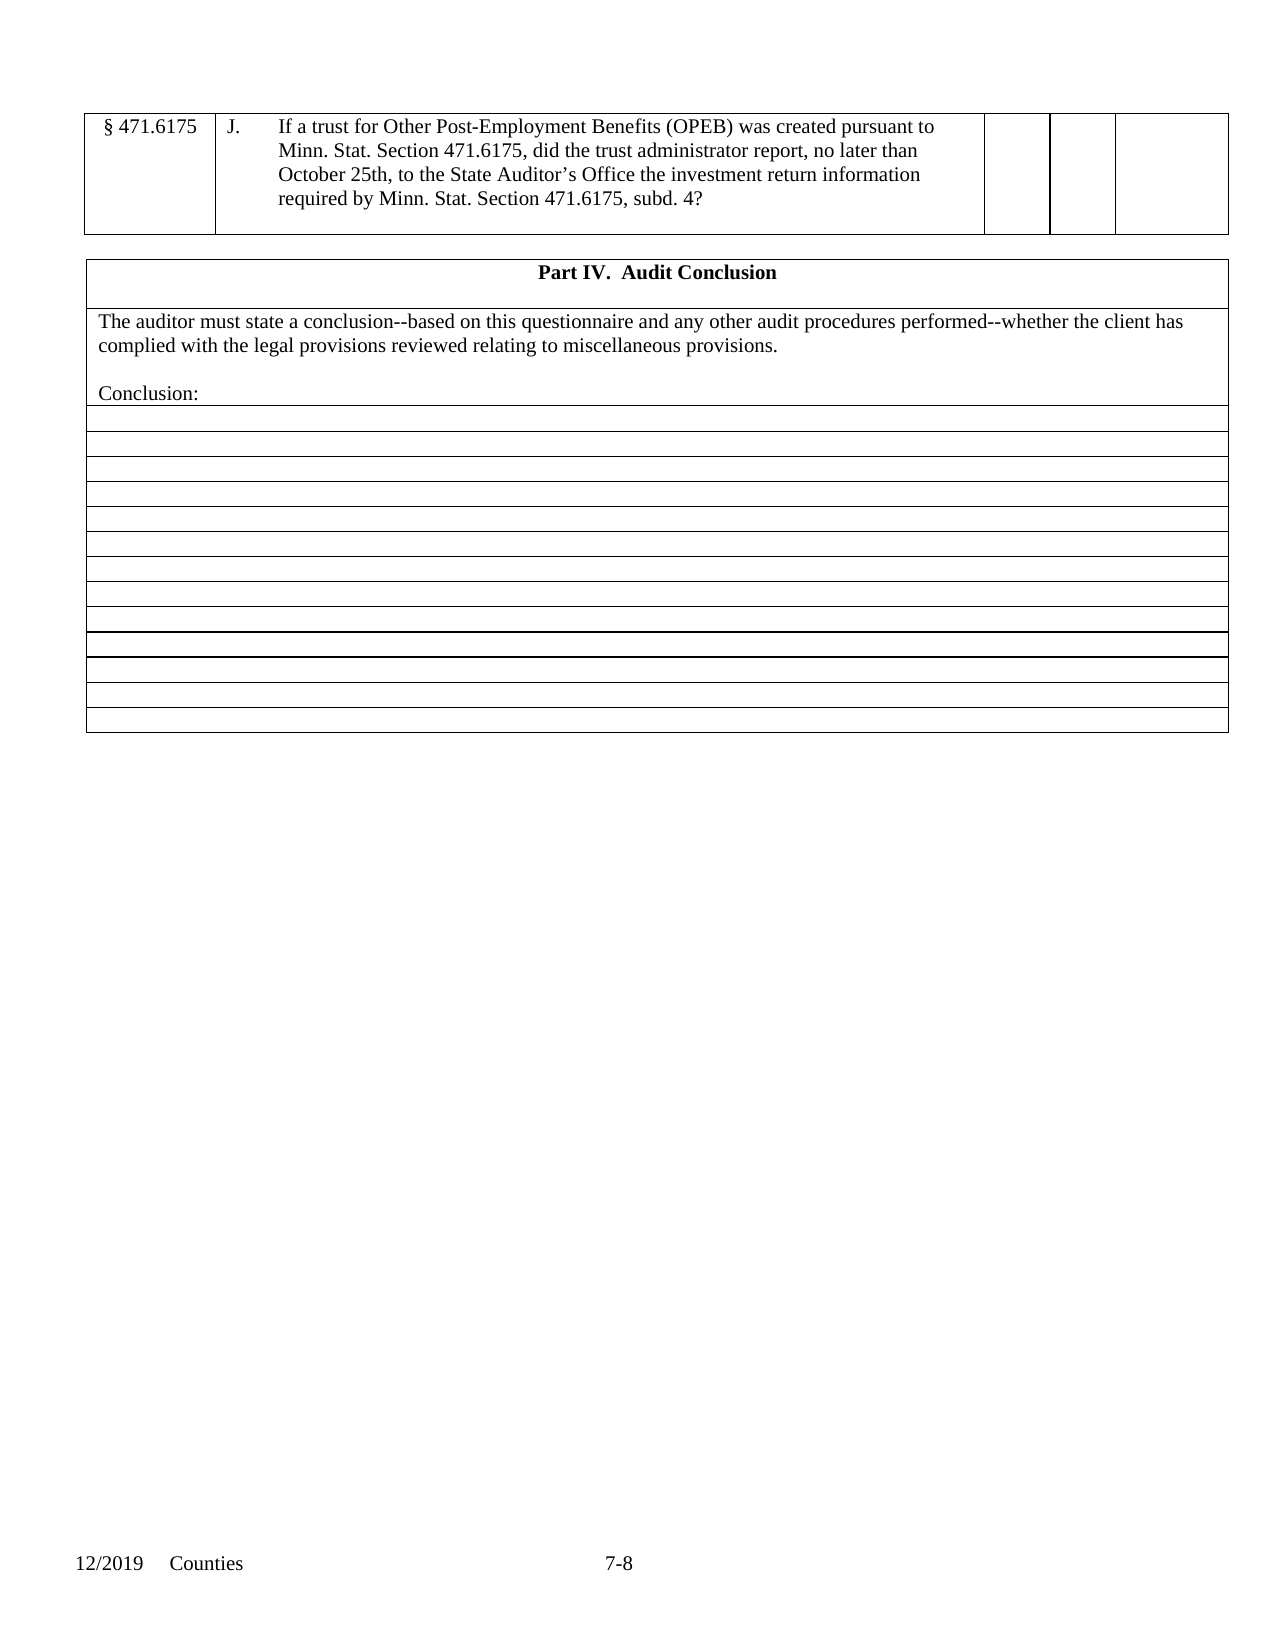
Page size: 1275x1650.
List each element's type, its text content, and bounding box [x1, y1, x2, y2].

table_cell [87, 582, 1228, 606]
table_cell [87, 482, 1228, 506]
table_header Part IV. Audit Conclusion [87, 260, 1228, 308]
table_cell [87, 432, 1228, 456]
table_cell [1116, 114, 1228, 234]
table_cell [87, 683, 1228, 707]
table_cell [1051, 114, 1115, 234]
table_cell [87, 633, 1228, 656]
table_cell [87, 607, 1228, 631]
table_cell [87, 708, 1228, 732]
table_cell If a trust for Other Post-Employment Benefits (OPEB) was created pursuant to Minn. Stat. Section 471.6175, did the trust administrator report, no later than October 25th, to the State Auditor’s Office the investment return information required by Minn. Stat. Section 471.6175, subd. 4? [267, 114, 984, 234]
table_cell [87, 457, 1228, 481]
table_cell [87, 557, 1228, 581]
table_cell § 471.6175 [85, 114, 215, 234]
table_cell [87, 532, 1228, 556]
table_cell The auditor must state a conclusion--based on this questionnaire and any other audit procedures performed--whether the client has complied with the legal provisions reviewed relating to miscellaneous provisions. Conclusion: [87, 309, 1228, 405]
table_cell [87, 507, 1228, 531]
table_cell J. [216, 114, 267, 234]
table_cell [985, 114, 1049, 234]
table_cell [87, 406, 1228, 431]
table_cell [87, 658, 1228, 682]
